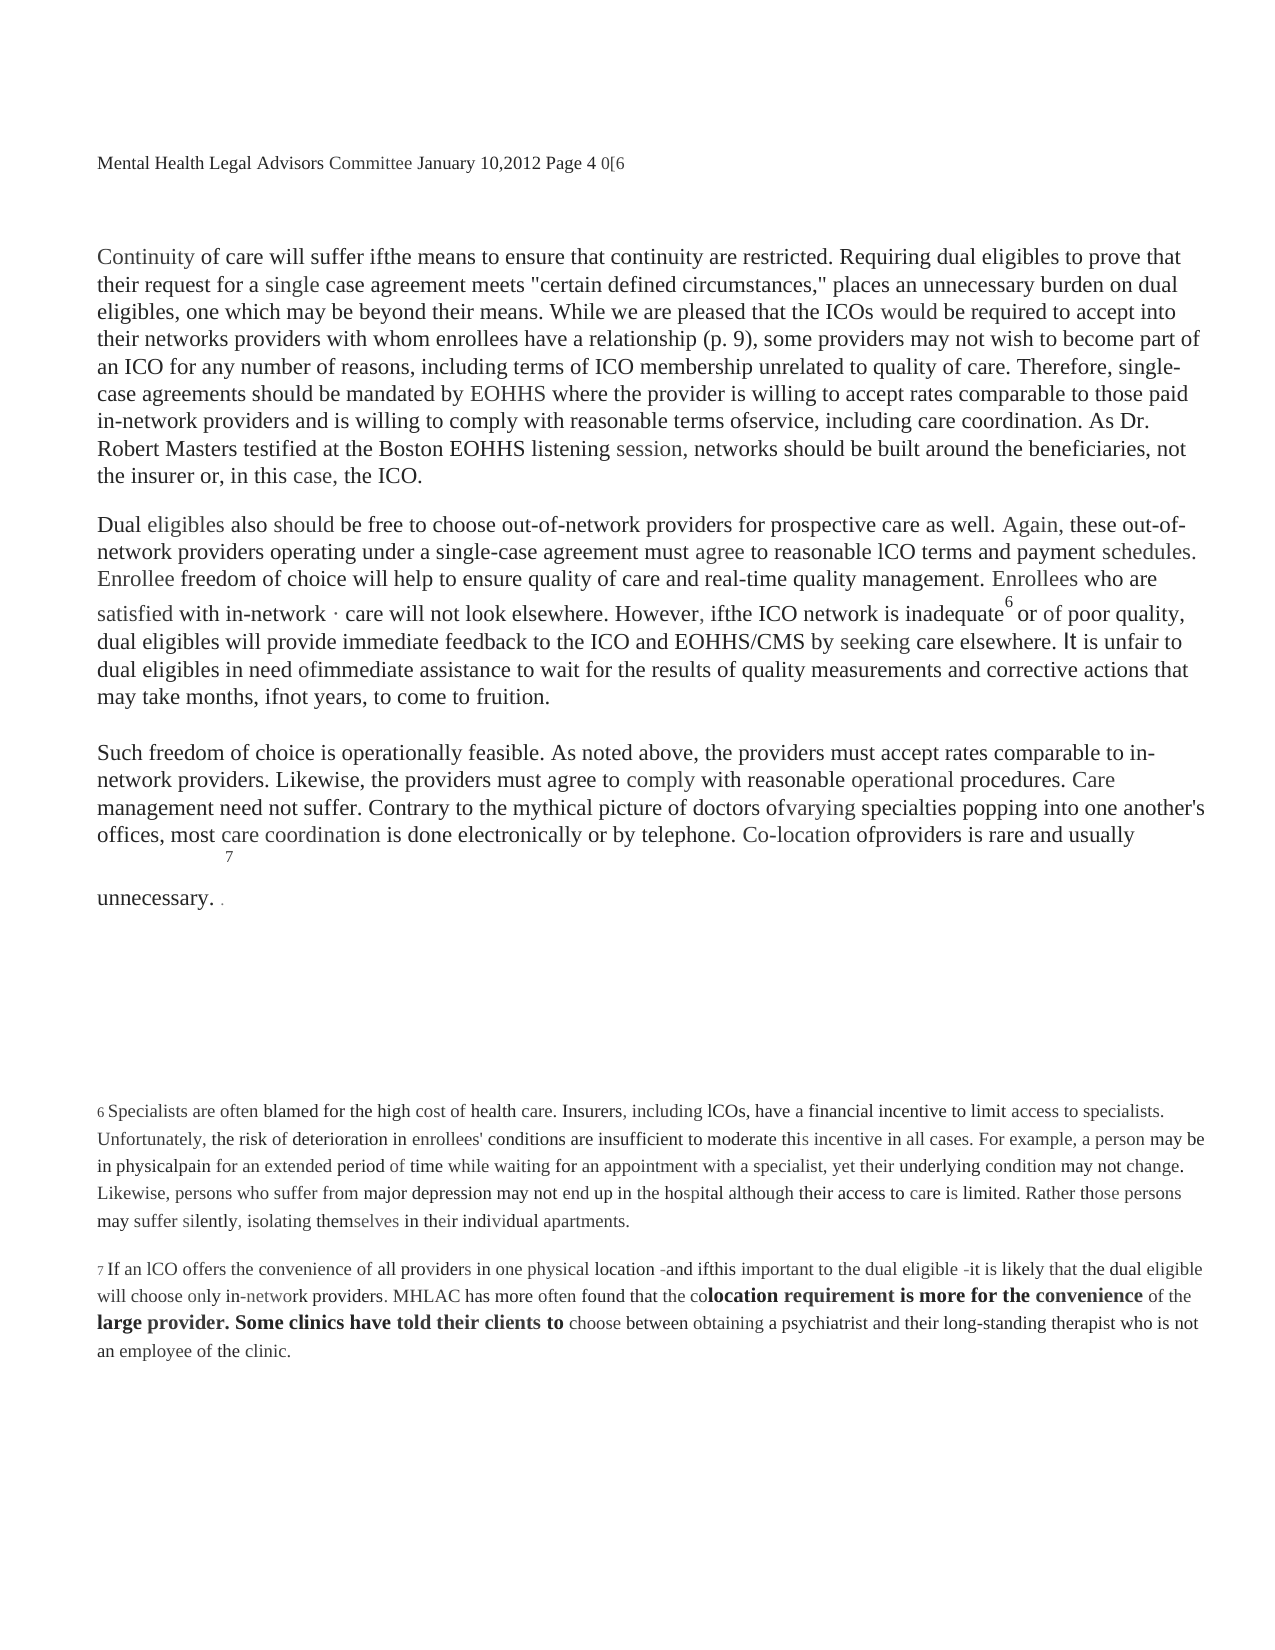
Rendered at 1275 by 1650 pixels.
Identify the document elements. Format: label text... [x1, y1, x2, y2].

text unnecessary. . [97, 884, 1212, 910]
text 7 [225, 847, 1212, 866]
text Such freedom of choice is operationally feasible. As noted above, the providers must accept rates comparable to in-network providers. Likewise, the providers must agree to comply with reasonable operational procedures. Care management need not suffer. Contrary to the mythical picture of doctors ofvarying specialties popping into one another's offices, most care coordination is done electronically or by telephone. Co-location ofproviders is rare and usually [97, 738, 1212, 847]
text 6 Specialists are often blamed for the high cost of health care. Insurers, including lCOs, have a financial incentive to limit access to specialists. Unfortunately, the risk of deterioration in enrollees' conditions are insufficient to moderate this incentive in all cases. For example, a person may be in physicalpain for an extended period of time while waiting for an appointment with a specialist, yet their underlying condition may not change. Likewise, persons who suffer from major depression may not end up in the hospital although their access to care is limited. Rather those persons may suffer silently, isolating themselves in their individual apartments. [97, 1094, 1212, 1231]
text 7 If an lCO offers the convenience of all providers in one physical location -and ifthis important to the dual eligible -it is likely that the dual eligible will choose only in-network providers. MHLAC has more often found that the colocation requirement is more for the convenience of the large provider. Some clinics have told their clients to choose between obtaining a psychiatrist and their long-standing therapist who is not an employee of the clinic. [97, 1252, 1212, 1362]
text Continuity of care will suffer ifthe means to ensure that continuity are restricted. Requiring dual eligibles to prove that their request for a single case agreement meets "certain defined circumstances," places an unnecessary burden on dual eligibles, one which may be beyond their means. While we are pleased that the ICOs would be required to accept into their networks providers with whom enrollees have a relationship (p. 9), some providers may not wish to become part of an ICO for any number of reasons, including terms of ICO membership unrelated to quality of care. Therefore, single-case agreements should be mandated by EOHHS where the provider is willing to accept rates comparable to those paid in-network providers and is willing to comply with reasonable terms ofservice, including care coordination. As Dr. Robert Masters testified at the Boston EOHHS listening session, networks should be built around the beneficiaries, not the insurer or, in this case, the ICO. [97, 242, 1212, 489]
text Dual eligibles also should be free to choose out-of-network providers for prospective care as well. Again, these out-of-network providers operating under a single-case agreement must agree to reasonable lCO terms and payment schedules. Enrollee freedom of choice will help to ensure quality of care and real-time quality management. Enrollees who are satisfied with in-network · care will not look elsewhere. However, ifthe ICO network is inadequate6 or of poor quality, dual eligibles will provide immediate feedback to the ICO and EOHHS/CMS by seeking care elsewhere. It is unfair to dual eligibles in need ofimmediate assistance to wait for the results of quality measurements and corrective actions that may take months, ifnot years, to come to fruition. [97, 509, 1212, 709]
text Mental Health Legal Advisors Committee January 10,2012 Page 4 0[6 [97, 144, 1212, 174]
